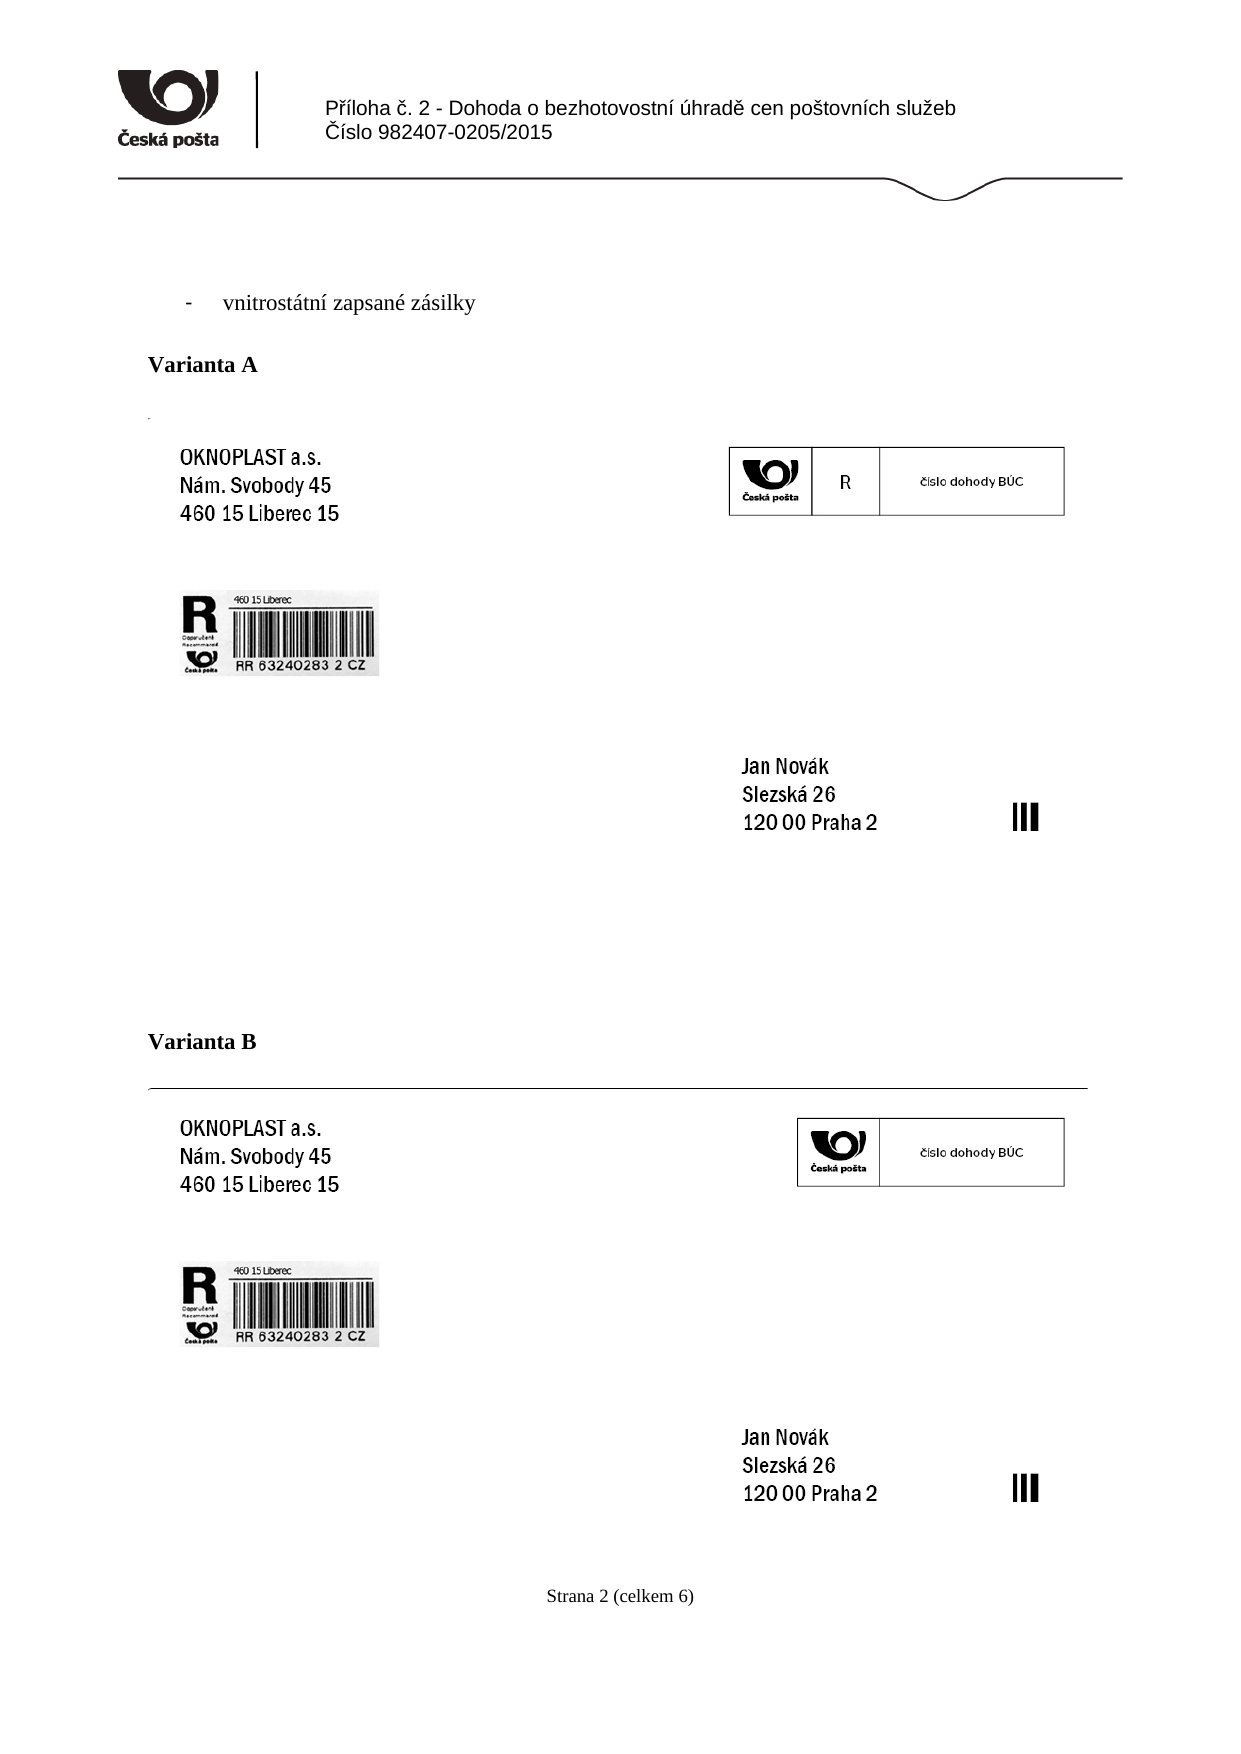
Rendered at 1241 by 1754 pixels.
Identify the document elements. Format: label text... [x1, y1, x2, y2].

text Varianta A [148, 350, 1093, 377]
picture [118, 70, 219, 148]
list vnitrostátní zapsané zásilky [185, 288, 1093, 316]
picture [118, 177, 1123, 201]
picture [146, 418, 1087, 887]
picture [146, 1088, 1087, 1557]
text Varianta B [148, 1027, 1093, 1054]
